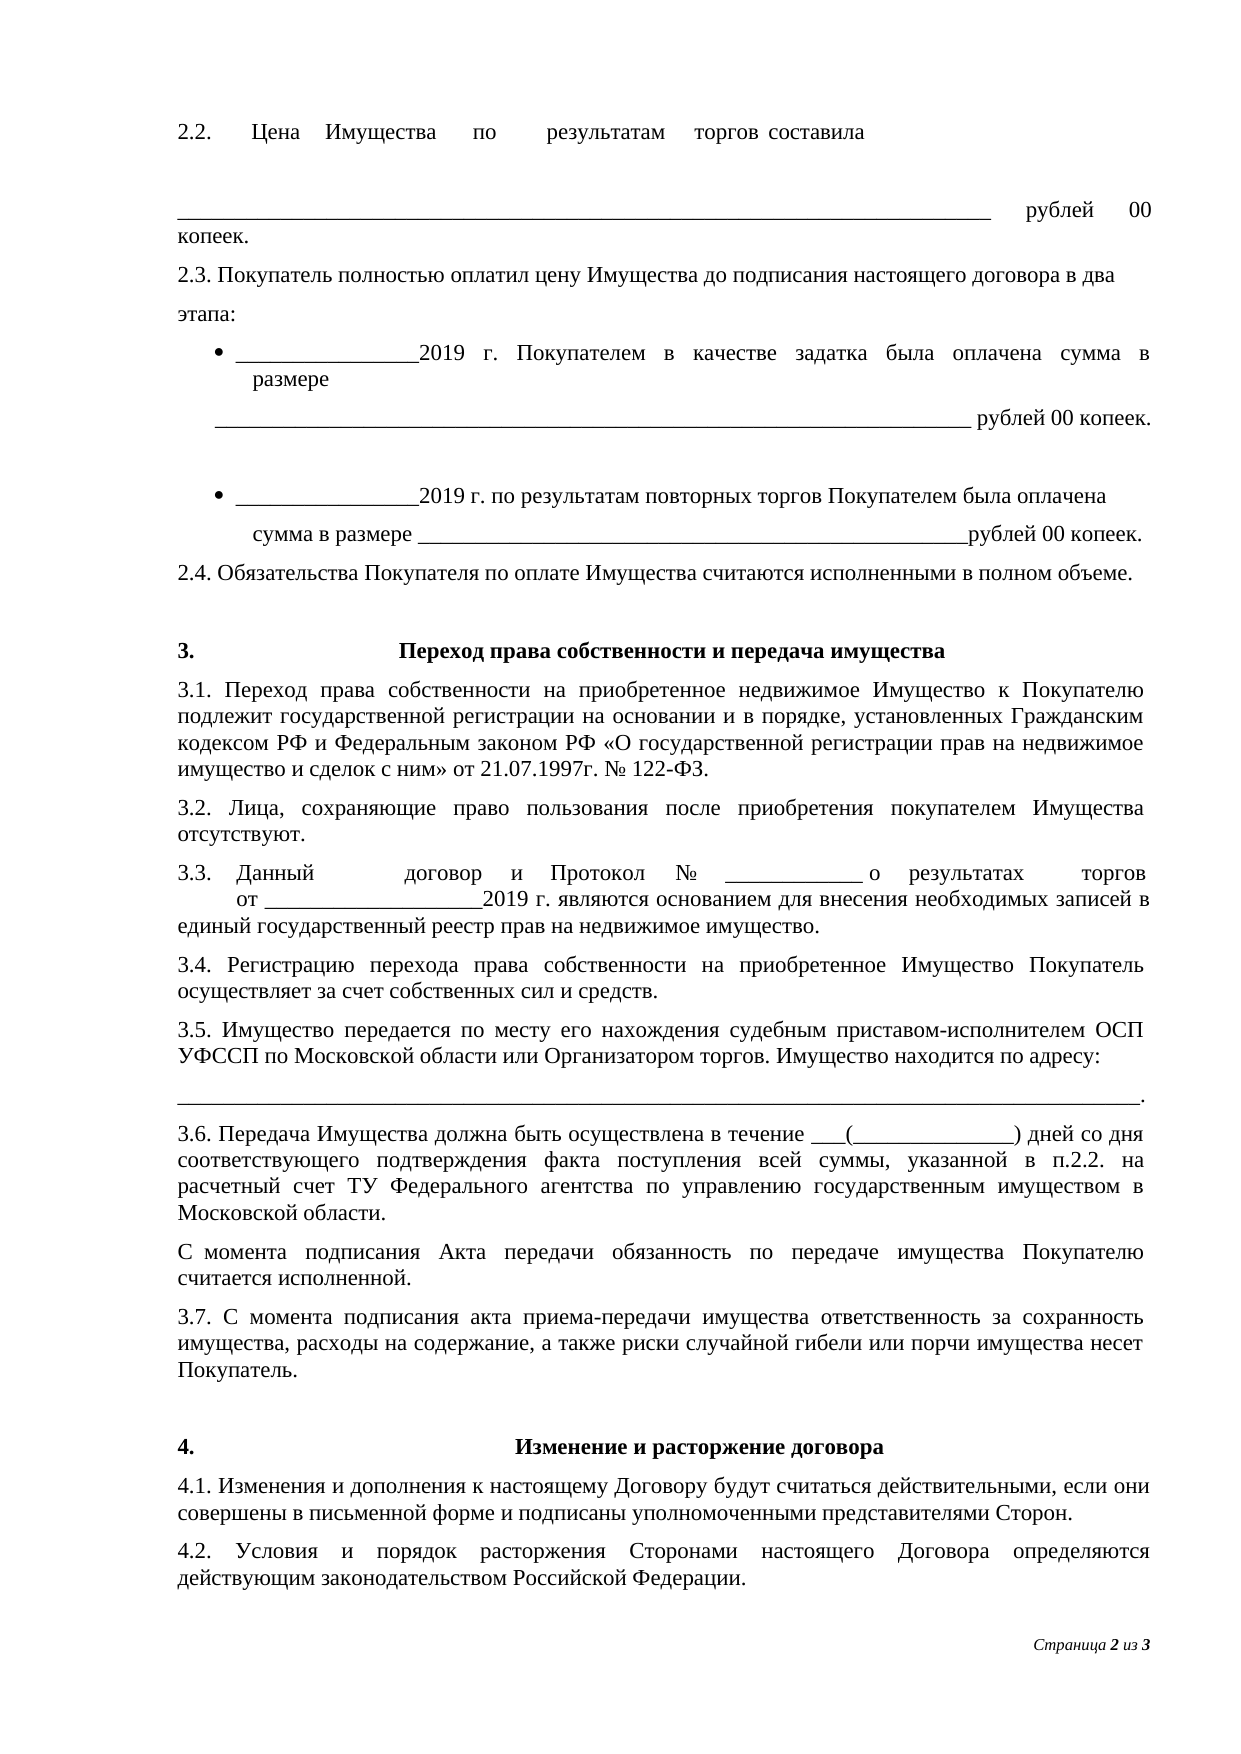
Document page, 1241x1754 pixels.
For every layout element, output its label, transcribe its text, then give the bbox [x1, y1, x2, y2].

text __________________________________________________________________ рублей 00 копеек. [215, 404, 1152, 430]
text этапа: [177, 300, 1152, 326]
text 3.3. Данный договор и Протокол № ____________ о результатах торгов от ___________________2019 г. являются основанием для внесения необходимых записей в единый государственный реестр прав на недвижимое имущество. [177, 859, 1152, 938]
list момента подписания Акта передачи обязанность по передаче имущества Покупателю считается исполненной. [177, 1238, 1145, 1291]
text 3. Переход права собственности и передача имущества [177, 637, 1152, 663]
text ____________________________________________________________________________________. [177, 1081, 1152, 1107]
text 2.4. Обязательства Покупателя по оплате Имущества считаются исполненными в полном объеме. [177, 559, 1152, 586]
list Изменение и расторжение договора [177, 1433, 1152, 1460]
text 2.2. Цена Имущества по результатам торгов составила [177, 118, 1152, 144]
text 3.1. Переход права собственности на приобретенное недвижимое Имущество к Покупателю подлежит государственной регистрации на основании и в порядке, установленных Гражданским кодексом РФ и Федеральным законом РФ «О государственной регистрации прав на недвижимое имущество и сделок с ним» от 21.07.1997г. № 122-ФЗ. [177, 676, 1145, 781]
list ________________2019 г. по результатам повторных торгов Покупателем была оплачена [215, 482, 1145, 508]
text 3.6. Передача Имущества должна быть осуществлена в течение ___(______________) дней со дня соответствующего подтверждения факта поступления всей суммы, указанной в п.2.2. на расчетный счет ТУ Федерального агентства по управлению государственным имуществом в Московской области. [177, 1120, 1145, 1225]
list ________________2019 г. Покупателем в качестве задатка была оплачена сумма в размере [215, 339, 1152, 391]
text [177, 196, 1152, 248]
text 3.4. Регистрацию перехода права собственности на приобретенное Имущество Покупатель осуществляет за счет собственных сил и средств. [177, 951, 1145, 1003]
text 3.2. Лица, сохраняющие право пользования после приобретения покупателем Имущества отсутствуют. [177, 794, 1145, 847]
text 4.2. Условия и порядок расторжения Сторонами настоящего Договора определяются действующим законодательством Российской Федерации. [177, 1537, 1152, 1590]
text сумма в размере ________________________________________________рублей 00 копеек. [252, 521, 1145, 547]
text 4.1. Изменения и дополнения к настоящему Договору будут считаться действительными, если они совершены в письменной форме и подписаны уполномоченными представителями Сторон. [177, 1472, 1152, 1525]
text 3.5. Имущество передается по месту его нахождения судебным приставом-исполнителем ОСП УФССП по Московской области или Организатором торгов. Имущество находится по адресу: [177, 1016, 1145, 1068]
text 3.7. С момента подписания акта приема-передачи имущества ответственность за сохранность имущества, расходы на содержание, а также риски случайной гибели или порчи имущества несет Покупатель. [177, 1303, 1145, 1382]
text 2.3. Покупатель полностью оплатил цену Имущества до подписания настоящего договора в два [177, 261, 1152, 287]
